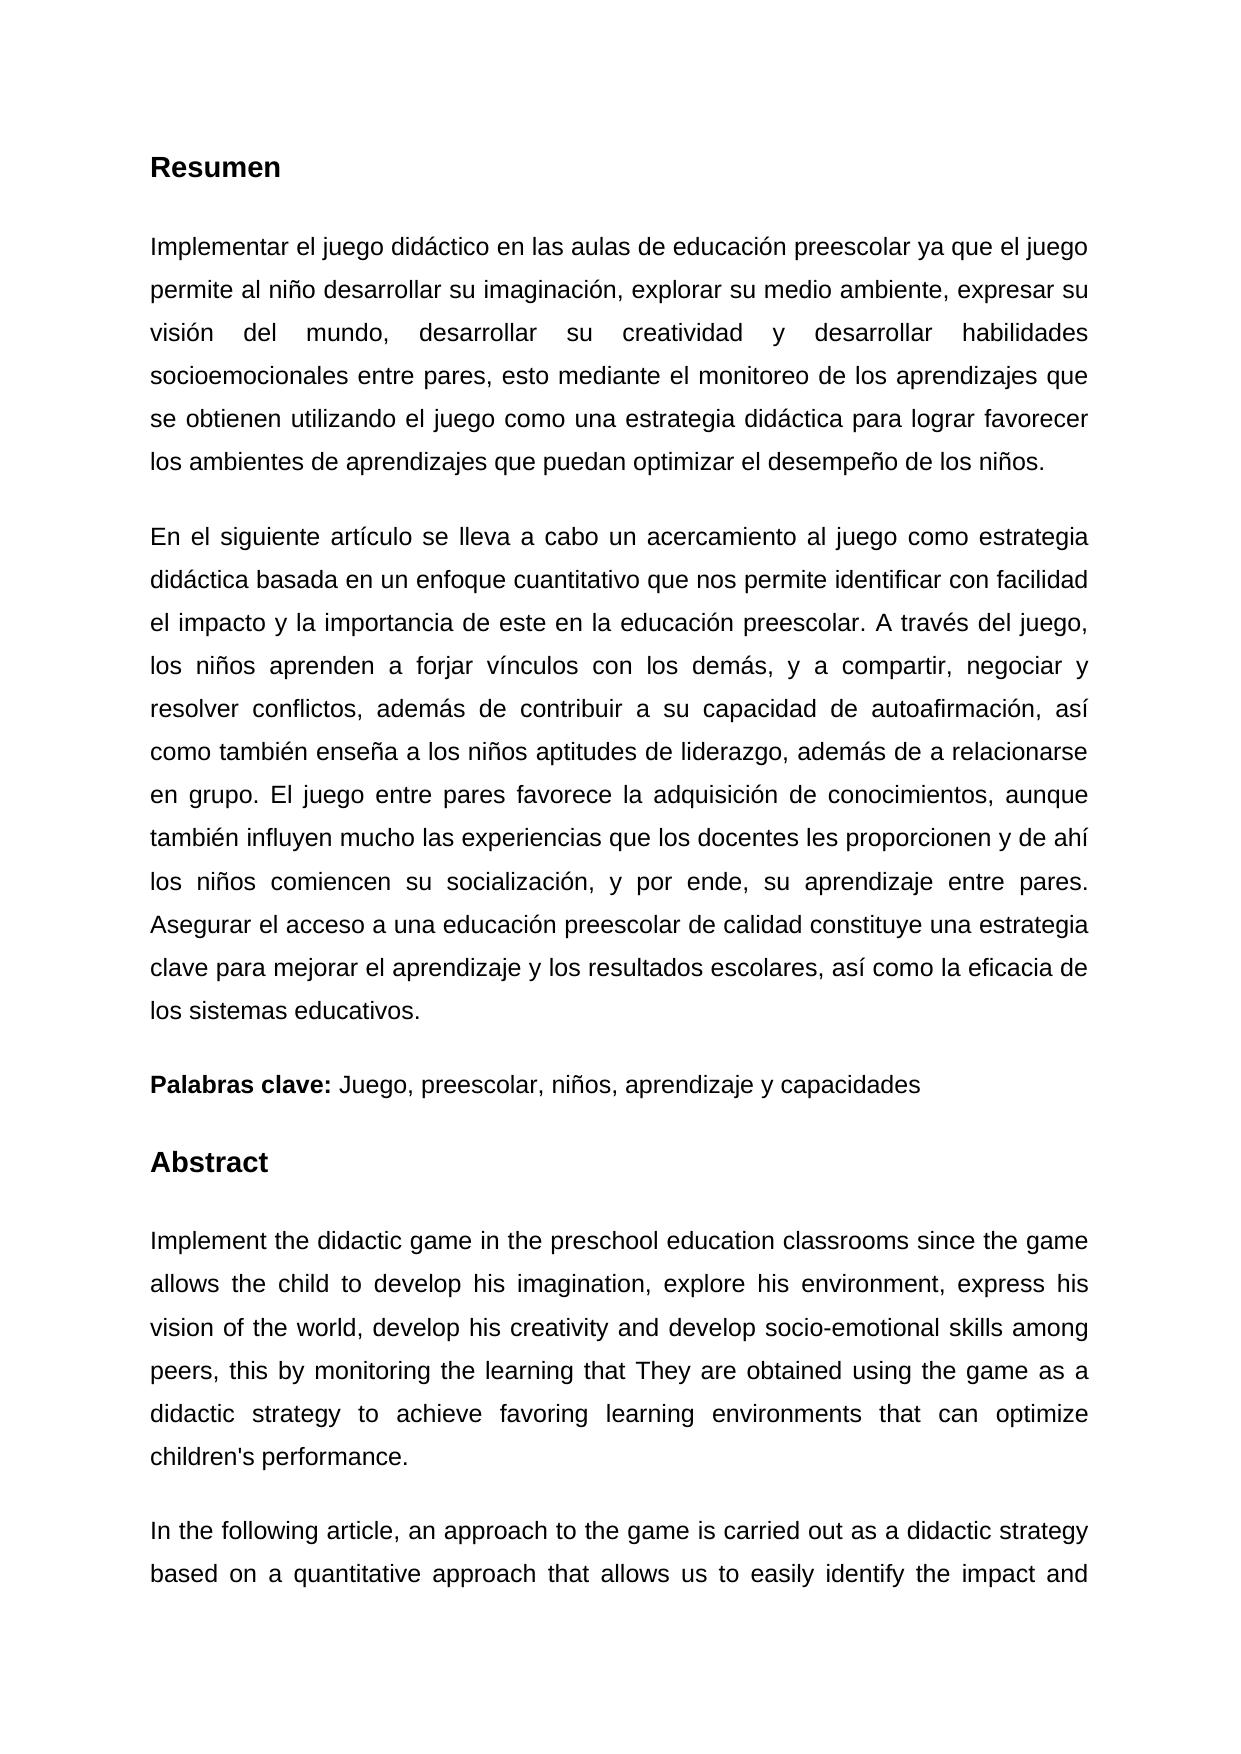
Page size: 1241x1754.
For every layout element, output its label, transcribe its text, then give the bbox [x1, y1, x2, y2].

text Implementar el juego didáctico en las aulas de educación preescolar ya que el juego permite al niño desarrollar su imaginación, explorar su medio ambiente, expresar su visión del mundo, desarrollar su creatividad y desarrollar habilidades socioemocionales entre pares, esto mediante el monitoreo de los aprendizajes que se obtienen utilizando el juego como una estrategia didáctica para lograr favorecer los ambientes de aprendizajes que puedan optimizar el desempeño de los niños. [150, 232, 1090, 476]
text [150, 1516, 1090, 1588]
text Abstract [150, 1145, 1090, 1178]
text Palabras clave: Juego, preescolar, niños, aprendizaje y capacidades [150, 1070, 1090, 1099]
text En el siguiente artículo se lleva a cabo un acercamiento al juego como estrategia didáctica basada en un enfoque cuantitativo que nos permite identificar con facilidad el impacto y la importancia de este en la educación preescolar. A través del juego, los niños aprenden a forjar vínculos con los demás, y a compartir, negociar y resolver conflictos, además de contribuir a su capacidad de autoafirmación, así como también enseña a los niños aptitudes de liderazgo, además de a relacionarse en grupo. El juego entre pares favorece la adquisición de conocimientos, aunque también influyen mucho las experiencias que los docentes les proporcionen y de ahí los niños comiencen su socialización, y por ende, su aprendizaje entre pares. Asegurar el acceso a una educación preescolar de calidad constituye una estrategia clave para mejorar el aprendizaje y los resultados escolares, así como la eficacia de los sistemas educativos. [150, 522, 1090, 1025]
text Implement the didactic game in the preschool education classrooms since the game allows the child to develop his imagination, explore his environment, express his vision of the world, develop his creativity and develop socio-emotional skills among peers, this by monitoring the learning that They are obtained using the game as a didactic strategy to achieve favoring learning environments that can optimize children's performance. [150, 1226, 1090, 1471]
text Resumen [150, 150, 1090, 183]
